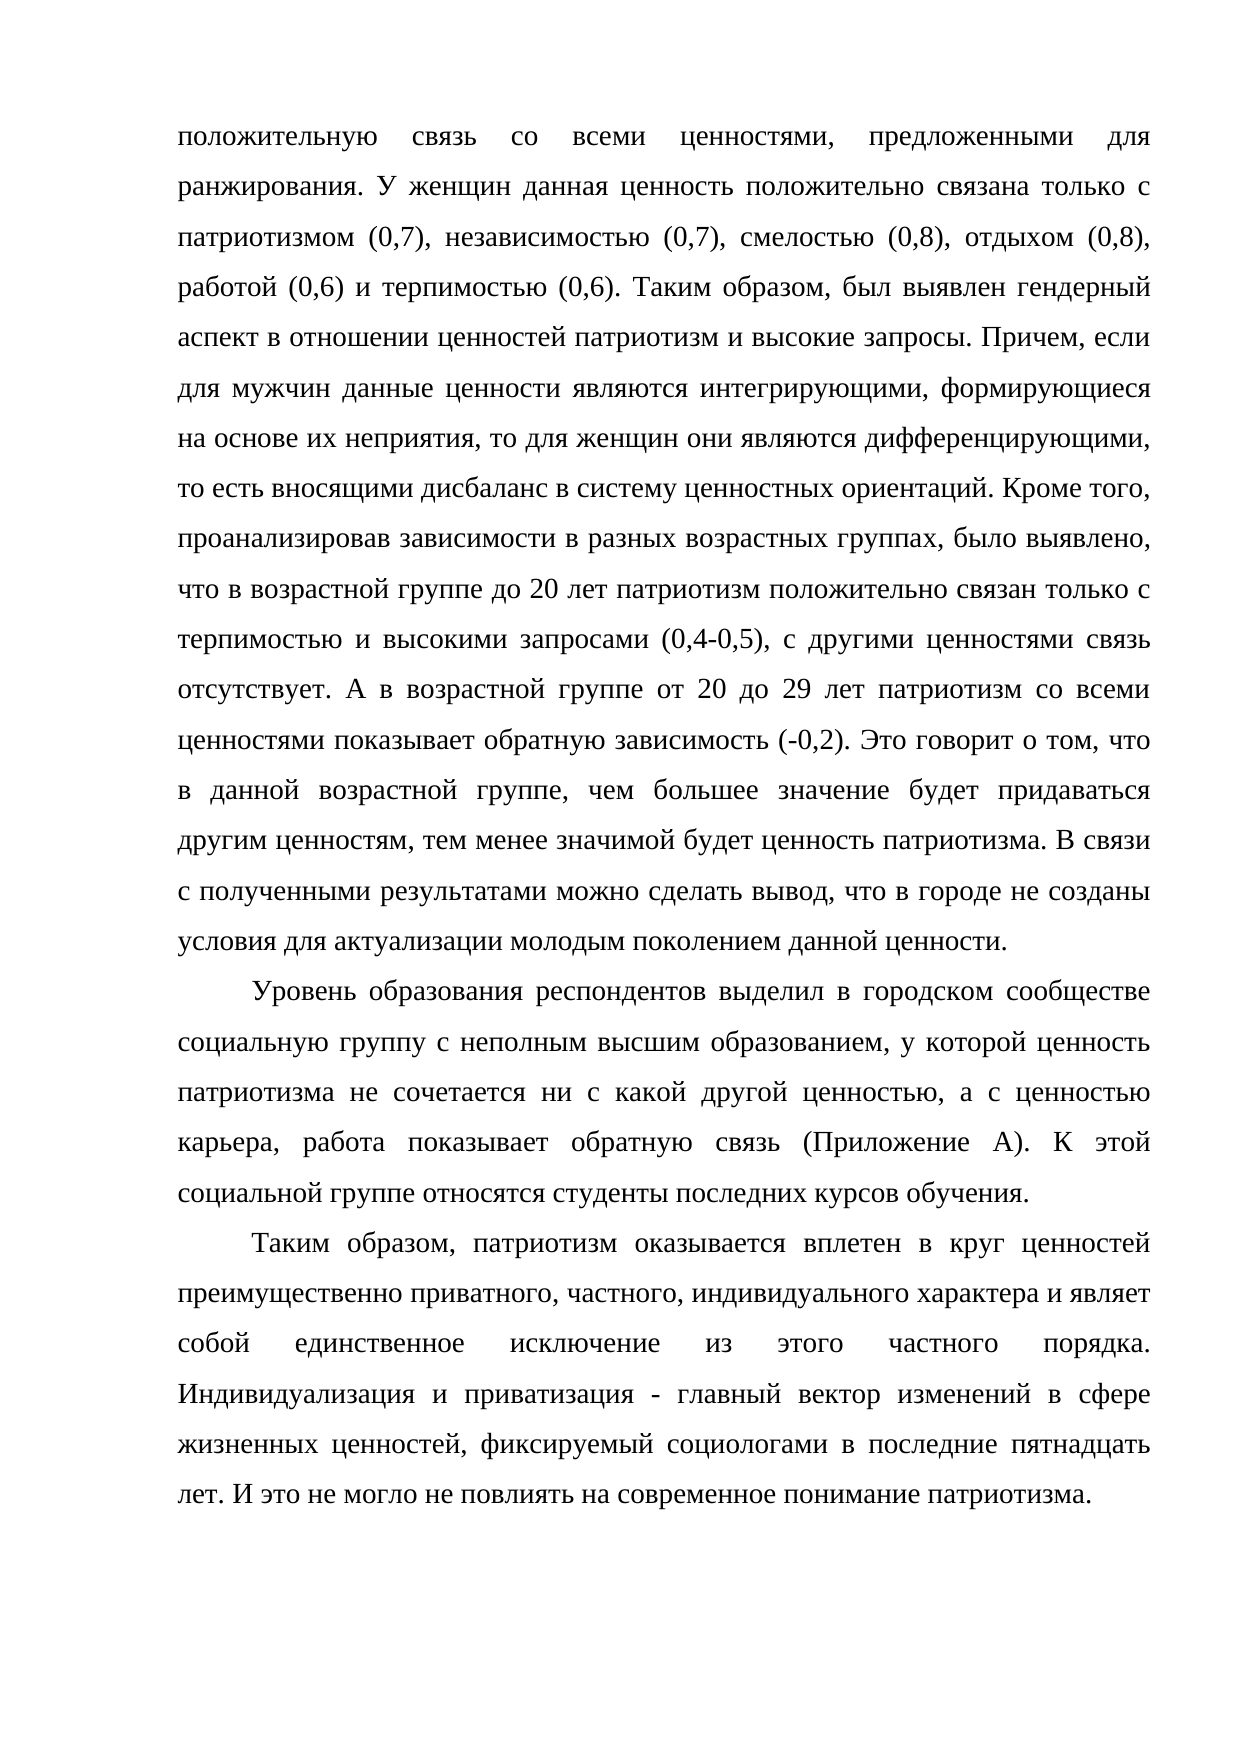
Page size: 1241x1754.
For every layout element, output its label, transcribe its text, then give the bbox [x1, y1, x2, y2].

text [177, 118, 1152, 957]
text Уровень образования респондентов выделил в городском сообществе социальную группу с неполным высшим образованием, у которой ценность патриотизма не сочетается ни с какой другой ценностью, а с ценностью карьера, работа показывает обратную связь (Приложение А). К этой социальной группе относятся студенты последних курсов обучения. [177, 973, 1152, 1208]
text Таким образом, патриотизм оказывается вплетен в круг ценностей преимущественно приватного, частного, индивидуального характера и являет собой единственное исключение из этого частного порядка. Индивидуализация и приватизация - главный вектор изменений в сфере жизненных ценностей, фиксируемый социологами в последние пятнадцать лет. И это не могло не повлиять на современное понимание патриотизма. [177, 1225, 1152, 1510]
